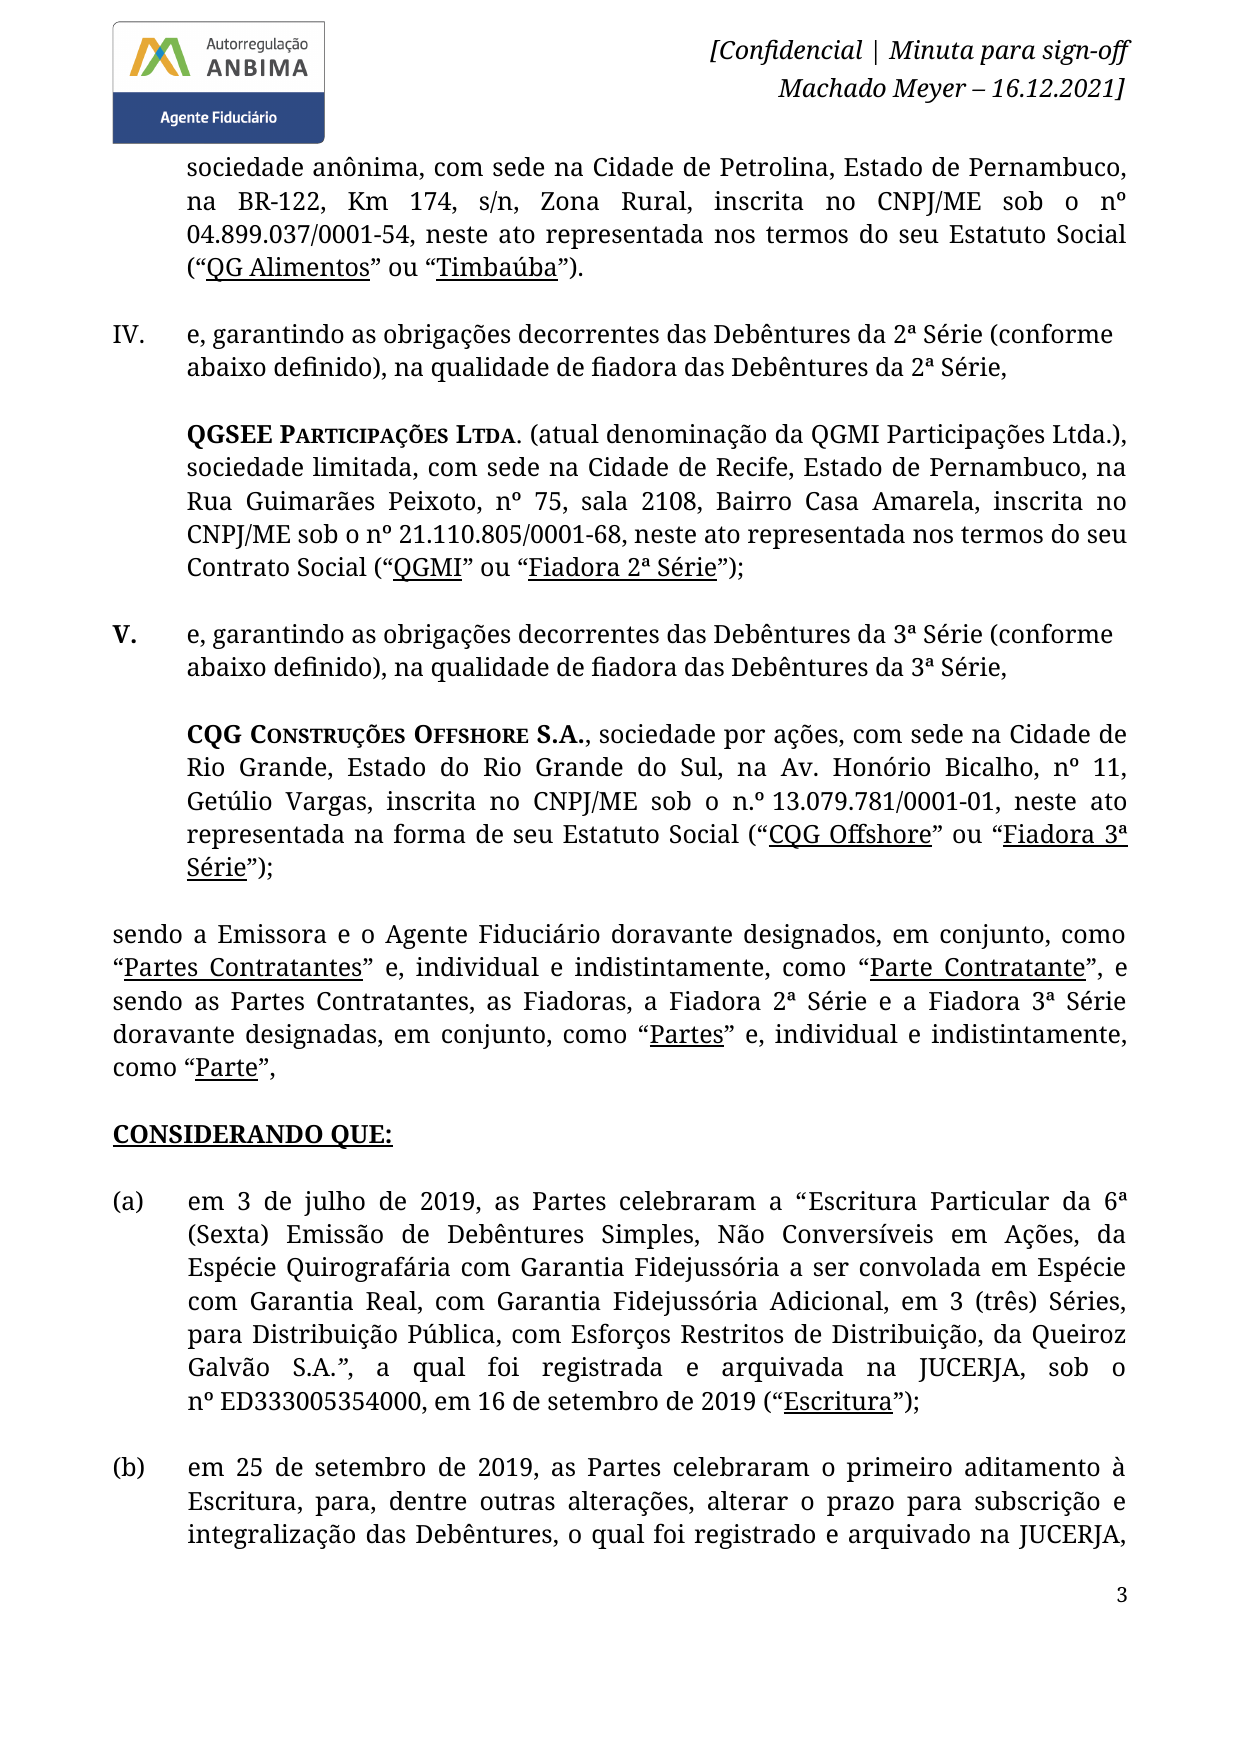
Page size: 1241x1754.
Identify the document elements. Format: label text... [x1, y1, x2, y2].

list e, garantindo as obrigações decorrentes das Debêntures da 2ª Série (conforme abaixo definido), na qualidade de fiadora das Debêntures da 2ª Série, [112, 317, 1128, 383]
text CQG Construções Offshore S.A., sociedade por ações, com sede na Cidade de Rio Grande, Estado do Rio Grande do Sul, na Av. Honório Bicalho, nº 11, Getúlio Vargas, inscrita no CNPJ/ME sob o n.º 13.079.781/0001-01, neste ato representada na forma de seu Estatuto Social (“CQG Offshore” ou “Fiadora 3ª Série”); [186, 717, 1128, 883]
list e, garantindo as obrigações decorrentes das Debêntures da 3ª Série (conforme abaixo definido), na qualidade de fiadora das Debêntures da 3ª Série, [112, 617, 1128, 683]
picture [112, 21, 325, 144]
list em 3 de julho de 2019, as Partes celebraram a “Escritura Particular da 6ª (Sexta) Emissão de Debêntures Simples, Não Conversíveis em Ações, da Espécie Quirografária com Garantia Fidejussória a ser convolada em Espécie com Garantia Real, com Garantia Fidejussória Adicional, em 3 (três) Séries, para Distribuição Pública, com Esforços Restritos de Distribuição, da Queiroz Galvão S.A.”, a qual foi registrada e arquivada na JUCERJA, sob o nº ED333005354000, em 16 de setembro de 2019 (“Escritura”); [112, 1183, 1128, 1417]
text QGSEE Participações Ltda. (atual denominação da QGMI Participações Ltda.), sociedade limitada, com sede na Cidade de Recife, Estado de Pernambuco, na Rua Guimarães Peixoto, nº 75, sala 2108, Bairro Casa Amarela, inscrita no CNPJ/ME sob o nº 21.110.805/0001-68, neste ato representada nos termos do seu Contrato Social (“QGMI” ou “Fiadora 2ª Série”); [186, 417, 1128, 583]
text CONSIDERANDO QUE: [112, 1117, 1128, 1183]
text sendo a Emissora e o Agente Fiduciário doravante designados, em conjunto, como “Partes Contratantes” e, individual e indistintamente, como “Parte Contratante”, e sendo as Partes Contratantes, as Fiadoras, a Fiadora 2ª Série e a Fiadora 3ª Série doravante designadas, em conjunto, como “Partes” e, individual e indistintamente, como “Parte”, [112, 917, 1128, 1083]
